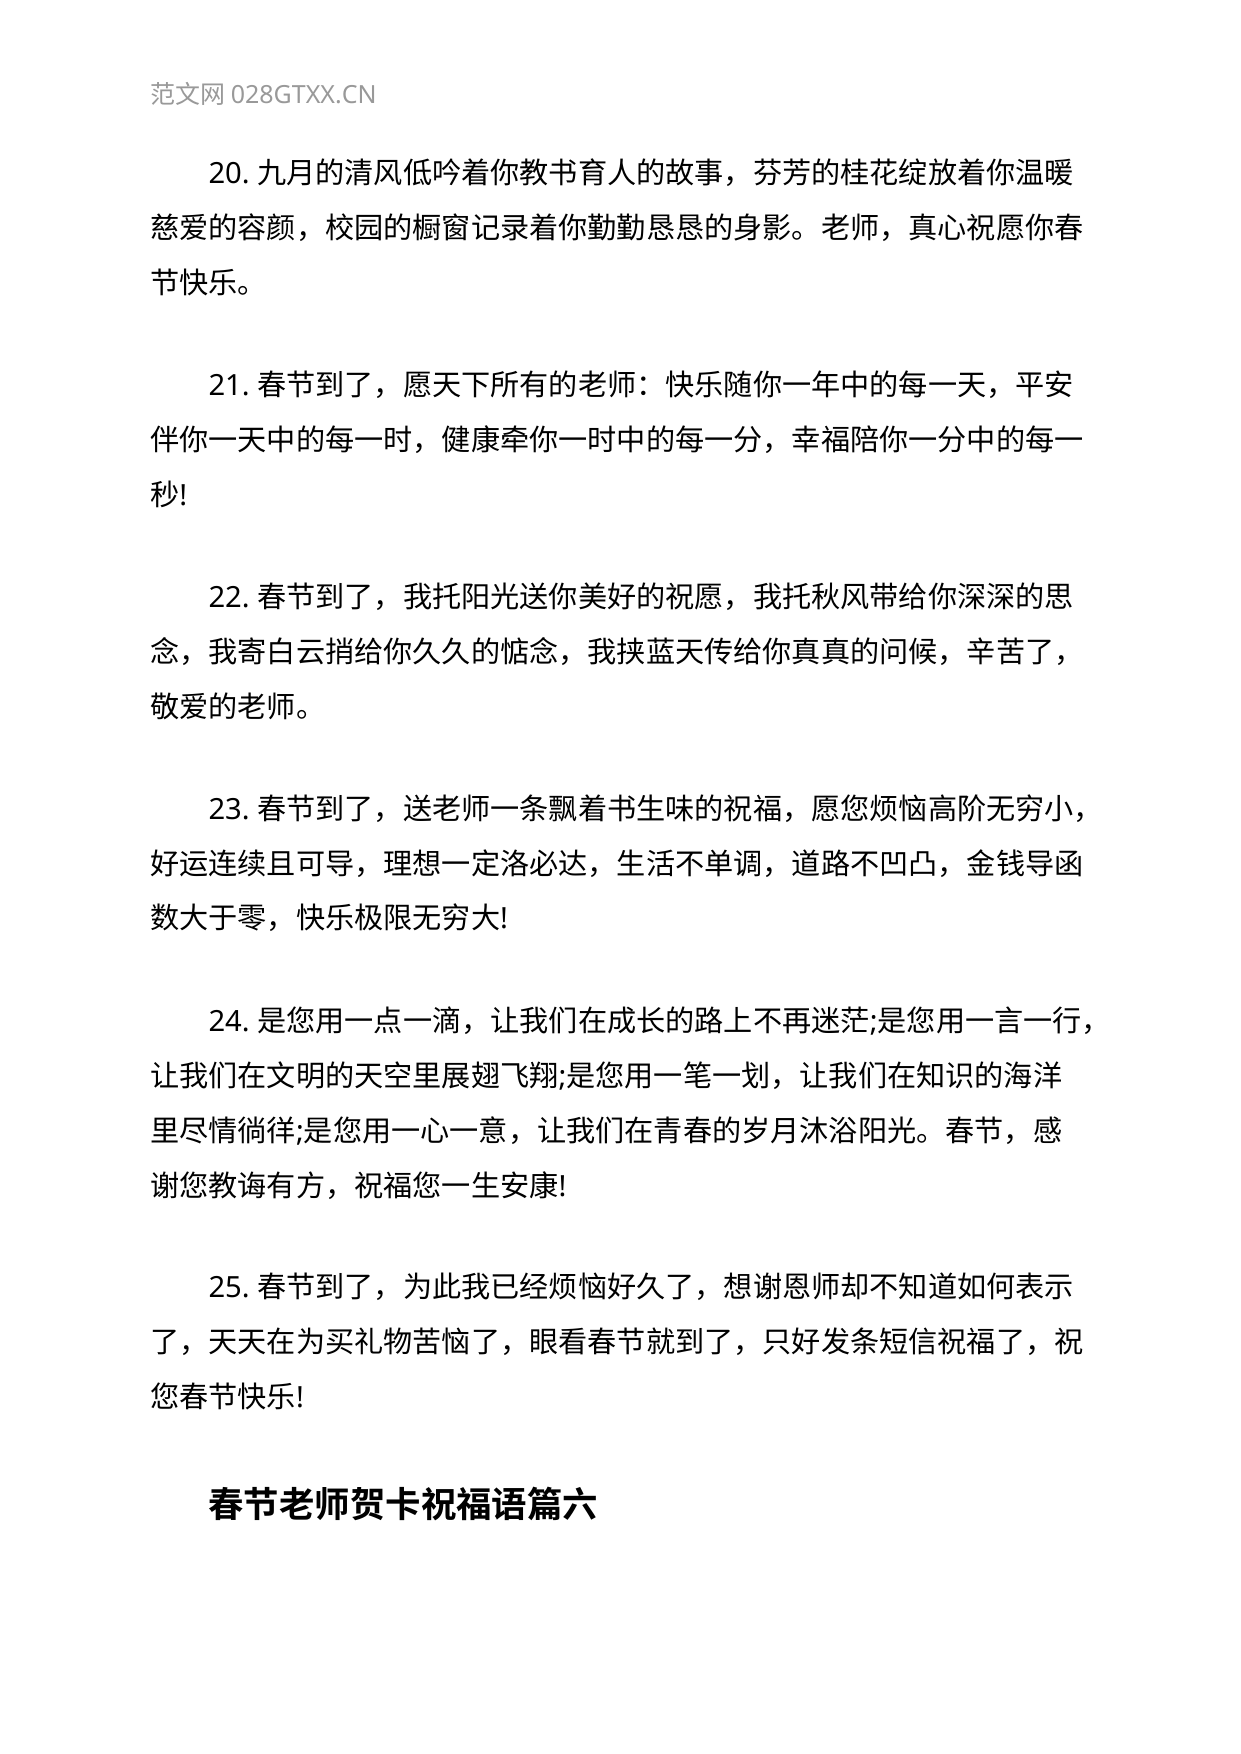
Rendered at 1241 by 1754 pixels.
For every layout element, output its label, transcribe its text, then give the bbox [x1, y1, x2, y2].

text 23. 春节到了，送老师一条飘着书生味的祝福，愿您烦恼高阶无穷小，好运连续且可导，理想一定洛必达，生活不单调，道路不凹凸，金钱导函数大于零，快乐极限无穷大! [150, 785, 1090, 937]
text 21. 春节到了，愿天下所有的老师：快乐随你一年中的每一天，平安伴你一天中的每一时，健康牵你一时中的每一分，幸福陪你一分中的每一秒! [150, 362, 1090, 514]
text 24. 是您用一点一滴，让我们在成长的路上不再迷茫;是您用一言一行，让我们在文明的天空里展翅飞翔;是您用一笔一划，让我们在知识的海洋里尽情徜徉;是您用一心一意，让我们在青春的岁月沐浴阳光。春节，感谢您教诲有方，祝福您一生安康! [150, 997, 1090, 1204]
text 春节老师贺卡祝福语篇六 [150, 1476, 1090, 1527]
text 25. 春节到了，为此我已经烦恼好久了，想谢恩师却不知道如何表示了，天天在为买礼物苦恼了，眼看春节就到了，只好发条短信祝福了，祝您春节快乐! [150, 1264, 1090, 1416]
text 20. 九月的清风低吟着你教书育人的故事，芬芳的桂花绽放着你温暖慈爱的容颜，校园的橱窗记录着你勤勤恳恳的身影。老师，真心祝愿你春节快乐。 [150, 150, 1090, 302]
text 22. 春节到了，我托阳光送你美好的祝愿，我托秋风带给你深深的思念，我寄白云捎给你久久的惦念，我挟蓝天传给你真真的问候，辛苦了，敬爱的老师。 [150, 573, 1090, 726]
